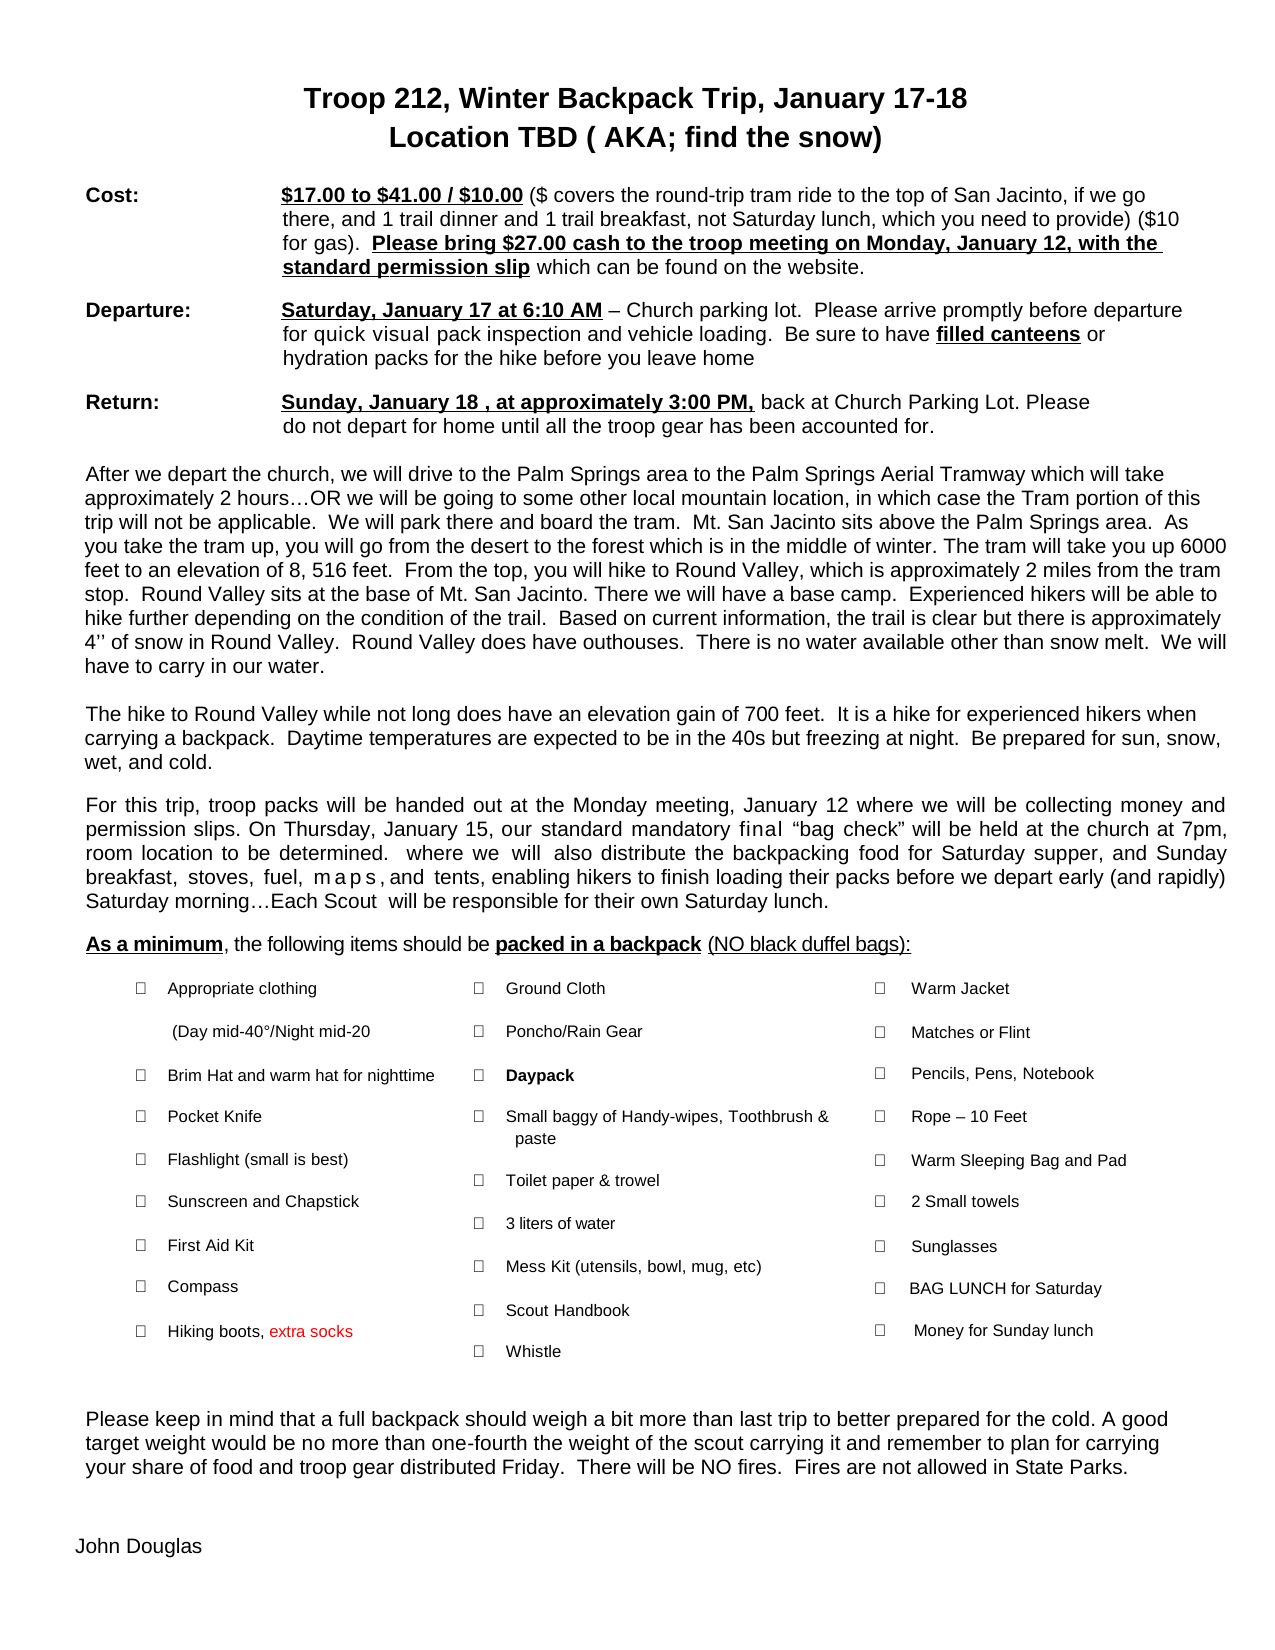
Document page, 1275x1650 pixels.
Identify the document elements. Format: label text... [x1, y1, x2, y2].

table_header  Appropriate clothing (Day mid-40°/Night mid-20  Brim Hat and warm hat for nighttime  Pocket Knife  Flashlight (small is best)  Sunscreen and Chapstick  First Aid Kit  Compass  Hiking boots, extra socks [75, 979, 461, 1403]
text Return: Sunday, January 18 , at approximately 3:00 PM, back at Church Parking Lot. Please do not depart for home until all the troop gear has been accounted for. [85, 390, 1095, 438]
text Location TBD ( AKA; find the snow) [75, 120, 1196, 153]
text For this trip, troop packs will be handed out at the Monday meeting, January 12 where we will be collecting money and permission slips. On Thursday, January 15, our standard mandatory final “bag check” will be held at the church at 7pm, room location to be determined. where we will also distribute the backpacking food for Saturday supper, and Sunday breakfast, stoves, fuel, maps,and tents, enabling hikers to finish loading their packs before we depart early (and rapidly) Saturday morning…Each Scout will be responsible for their own Saturday lunch. [85, 793, 1228, 912]
text Please keep in mind that a full backpack should weigh a bit more than last trip to better prepared for the cold. A good target weight would be no more than one-fourth the weight of the scout carrying it and remember to plan for carrying your share of food and troop gear distributed Friday. There will be NO fires. Fires are not allowed in State Parks. [85, 1407, 1189, 1478]
text Cost: $17.00 to $41.00 / $10.00 ($ covers the round-trip tram ride to the top of San Jacinto, if we go there, and 1 trail dinner and 1 trail breakfast, not Saturday lunch, which you need to provide) ($10 for gas). Please bring $27.00 cash to the troop meeting on Monday, January 12, with the standard permission slip which can be found on the website. [85, 183, 1196, 279]
text John Douglas [75, 1533, 1200, 1557]
text The hike to Round Valley while not long does have an elevation gain of 700 feet. It is a hike for experienced hikers when carrying a backpack. Daytime temperatures are expected to be in the 40s but freezing at night. Be prepared for sun, snow, wet, and cold. [84, 702, 1228, 773]
text Troop 212, Winter Backpack Trip, January 17-18 [75, 81, 1196, 114]
text After we depart the church, we will drive to the Palm Springs area to the Palm Springs Aerial Tramway which will take approximately 2 hours…OR we will be going to some other local mountain location, in which case the Tram portion of this trip will not be applicable. We will park there and board the tram. Mt. San Jacinto sits above the Palm Springs area. As you take the tram up, you will go from the desert to the forest which is in the middle of winter. The tram will take you up 6000 feet to an elevation of 8, 516 feet. From the top, you will hike to Round Valley, which is approximately 2 miles from the tram stop. Round Valley sits at the base of Mt. San Jacinto. There we will have a base camp. Experienced hikers will be able to hike further depending on the condition of the trail. Based on current information, the trail is clear but there is approximately 4’’ of snow in Round Valley. Round Valley does have outhouses. There is no water available other than snow melt. We will have to carry in our water. [84, 462, 1228, 678]
table_header  Warm Jacket  Matches or Flint  Pencils, Pens, Notebook  Rope – 10 Feet  Warm Sleeping Bag and Pad  2 Small towels  Sunglasses  BAG LUNCH for Saturday  Money for Sunday lunch [862, 979, 1200, 1403]
text As a minimum, the following items should be packed in a backpack (NO black duffel bags): [85, 932, 1228, 955]
table_header  Ground Cloth  Poncho/Rain Gear  Daypack  Small baggy of Handy-wipes, Toothbrush & paste  Toilet paper & trowel  3 liters of water  Mess Kit (utensils, bowl, mug, etc)  Scout Handbook  Whistle [461, 979, 862, 1403]
text Departure: Saturday, January 17 at 6:10 AM – Church parking lot. Please arrive promptly before departure for quick visual pack inspection and vehicle loading. Be sure to have filled canteens or hydration packs for the hike before you leave home [85, 298, 1196, 370]
